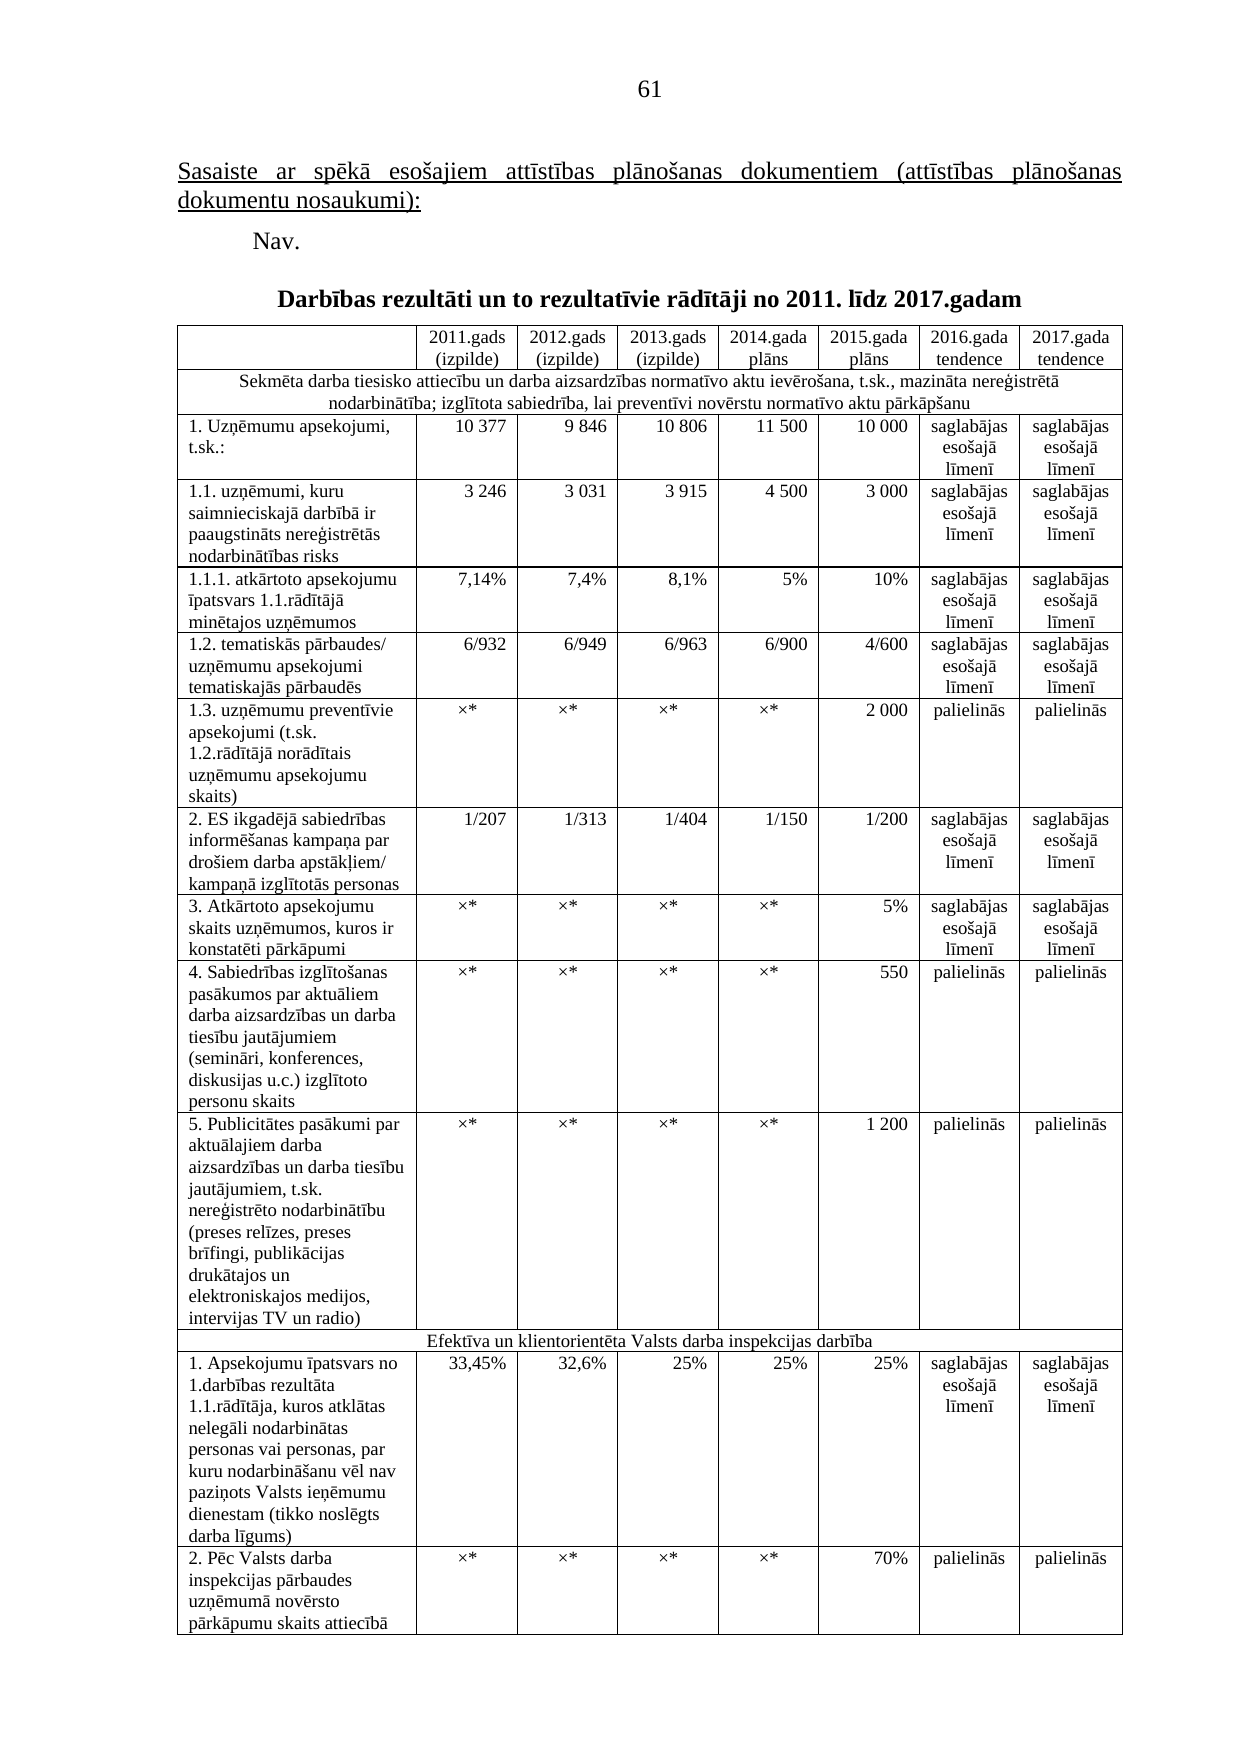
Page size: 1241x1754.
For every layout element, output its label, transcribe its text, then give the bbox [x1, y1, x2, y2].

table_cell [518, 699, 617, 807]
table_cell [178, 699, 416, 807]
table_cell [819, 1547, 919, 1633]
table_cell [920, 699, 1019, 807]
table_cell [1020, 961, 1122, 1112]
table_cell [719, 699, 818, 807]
text Darbības rezultāti un to rezultatīvie rādītāji no 2011. līdz 2017.gadam [177, 284, 1122, 313]
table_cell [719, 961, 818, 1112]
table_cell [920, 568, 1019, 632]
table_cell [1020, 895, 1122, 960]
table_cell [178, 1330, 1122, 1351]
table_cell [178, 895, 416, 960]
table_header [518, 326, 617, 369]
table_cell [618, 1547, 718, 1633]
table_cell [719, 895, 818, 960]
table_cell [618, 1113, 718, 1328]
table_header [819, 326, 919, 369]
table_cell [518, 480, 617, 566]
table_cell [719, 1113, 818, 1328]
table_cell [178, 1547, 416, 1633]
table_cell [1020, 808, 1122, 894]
text Sasaiste ar spēkā esošajiem attīstības plānošanas dokumentiem (attīstības plānošanas dokumentu nosaukumi): [177, 156, 1122, 181]
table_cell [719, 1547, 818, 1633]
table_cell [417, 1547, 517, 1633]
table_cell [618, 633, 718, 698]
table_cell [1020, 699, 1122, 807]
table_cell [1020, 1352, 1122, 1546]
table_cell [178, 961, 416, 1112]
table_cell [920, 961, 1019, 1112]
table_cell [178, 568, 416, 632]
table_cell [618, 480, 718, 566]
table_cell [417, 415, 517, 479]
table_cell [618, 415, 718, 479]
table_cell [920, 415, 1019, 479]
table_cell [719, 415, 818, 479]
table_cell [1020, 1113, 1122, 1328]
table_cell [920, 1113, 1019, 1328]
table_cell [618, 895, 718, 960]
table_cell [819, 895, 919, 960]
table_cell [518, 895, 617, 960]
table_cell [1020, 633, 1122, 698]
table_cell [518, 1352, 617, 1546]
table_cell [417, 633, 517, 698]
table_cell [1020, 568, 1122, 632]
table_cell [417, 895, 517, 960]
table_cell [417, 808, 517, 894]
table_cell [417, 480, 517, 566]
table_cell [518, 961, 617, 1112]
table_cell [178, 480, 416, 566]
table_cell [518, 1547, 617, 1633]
text Sasaiste ar spēkā esošajiem attīstības plānošanas dokumentiem (attīstības plānošanas dokumentu nosaukumi): [177, 182, 1122, 214]
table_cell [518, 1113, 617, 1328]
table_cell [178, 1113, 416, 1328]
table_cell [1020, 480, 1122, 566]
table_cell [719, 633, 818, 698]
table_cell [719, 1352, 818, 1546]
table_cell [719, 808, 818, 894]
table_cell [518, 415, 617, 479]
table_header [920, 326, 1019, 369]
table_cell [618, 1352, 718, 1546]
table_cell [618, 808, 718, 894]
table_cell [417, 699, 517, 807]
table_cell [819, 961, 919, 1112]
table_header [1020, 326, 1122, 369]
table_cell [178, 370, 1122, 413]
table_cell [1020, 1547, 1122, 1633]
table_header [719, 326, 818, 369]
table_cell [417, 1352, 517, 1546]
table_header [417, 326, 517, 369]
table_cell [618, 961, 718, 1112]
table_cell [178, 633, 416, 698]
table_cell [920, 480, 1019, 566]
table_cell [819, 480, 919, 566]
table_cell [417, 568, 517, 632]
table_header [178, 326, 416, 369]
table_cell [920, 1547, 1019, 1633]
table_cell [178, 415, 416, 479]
text Nav. [177, 226, 1122, 255]
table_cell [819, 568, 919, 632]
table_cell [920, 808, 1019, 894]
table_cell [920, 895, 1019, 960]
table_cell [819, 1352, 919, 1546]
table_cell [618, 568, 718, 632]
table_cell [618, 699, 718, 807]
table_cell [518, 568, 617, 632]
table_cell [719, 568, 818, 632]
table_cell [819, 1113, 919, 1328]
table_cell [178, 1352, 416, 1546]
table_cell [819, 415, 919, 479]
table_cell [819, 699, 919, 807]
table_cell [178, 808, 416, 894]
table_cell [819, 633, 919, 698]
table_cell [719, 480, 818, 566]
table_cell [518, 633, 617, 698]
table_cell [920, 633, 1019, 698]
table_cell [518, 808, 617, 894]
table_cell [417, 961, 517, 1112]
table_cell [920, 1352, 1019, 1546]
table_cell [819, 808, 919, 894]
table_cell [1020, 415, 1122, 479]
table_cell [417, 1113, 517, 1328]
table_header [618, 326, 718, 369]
